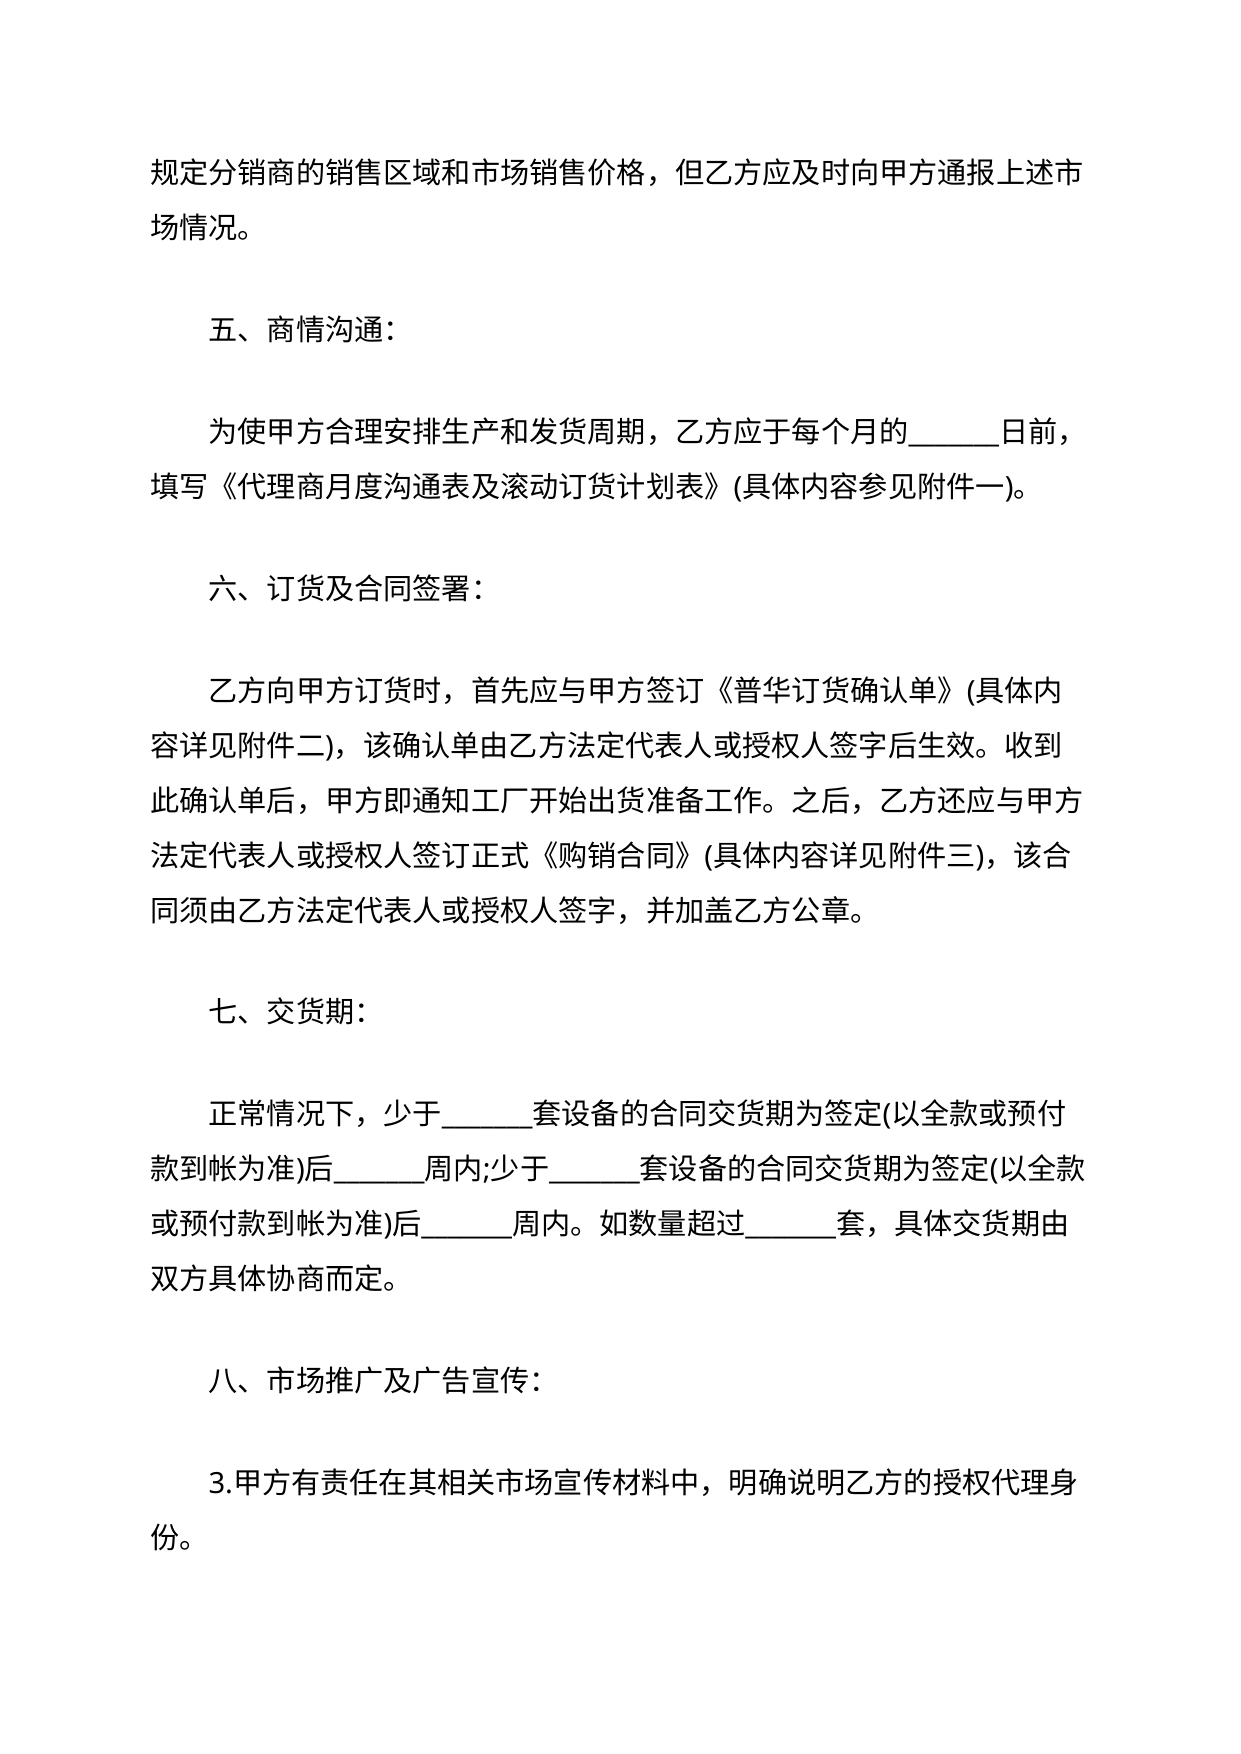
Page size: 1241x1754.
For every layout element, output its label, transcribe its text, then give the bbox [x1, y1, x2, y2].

text 乙方向甲方订货时，首先应与甲方签订《普华订货确认单》(具体内容详见附件二)，该确认单由乙方法定代表人或授权人签字后生效。收到此确认单后，甲方即通知工厂开始出货准备工作。之后，乙方还应与甲方法定代表人或授权人签订正式《购销合同》(具体内容详见附件三)，该合同须由乙方法定代表人或授权人签字，并加盖乙方公章。 [150, 667, 1090, 929]
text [150, 150, 1090, 247]
text 六、订货及合同签署： [150, 565, 1090, 608]
text 八、市场推广及广告宣传： [150, 1357, 1090, 1400]
text 3.甲方有责任在其相关市场宣传材料中，明确说明乙方的授权代理身份。 [150, 1459, 1090, 1556]
text 正常情况下，少于_______套设备的合同交货期为签定(以全款或预付款到帐为准)后_______周内;少于_______套设备的合同交货期为签定(以全款或预付款到帐为准)后_______周内。如数量超过_______套，具体交货期由双方具体协商而定。 [150, 1091, 1090, 1298]
text 五、商情沟通： [150, 307, 1090, 349]
text 七、交货期： [150, 989, 1090, 1031]
text 为使甲方合理安排生产和发货周期，乙方应于每个月的_______日前，填写《代理商月度沟通表及滚动订货计划表》(具体内容参见附件一)。 [150, 408, 1090, 506]
